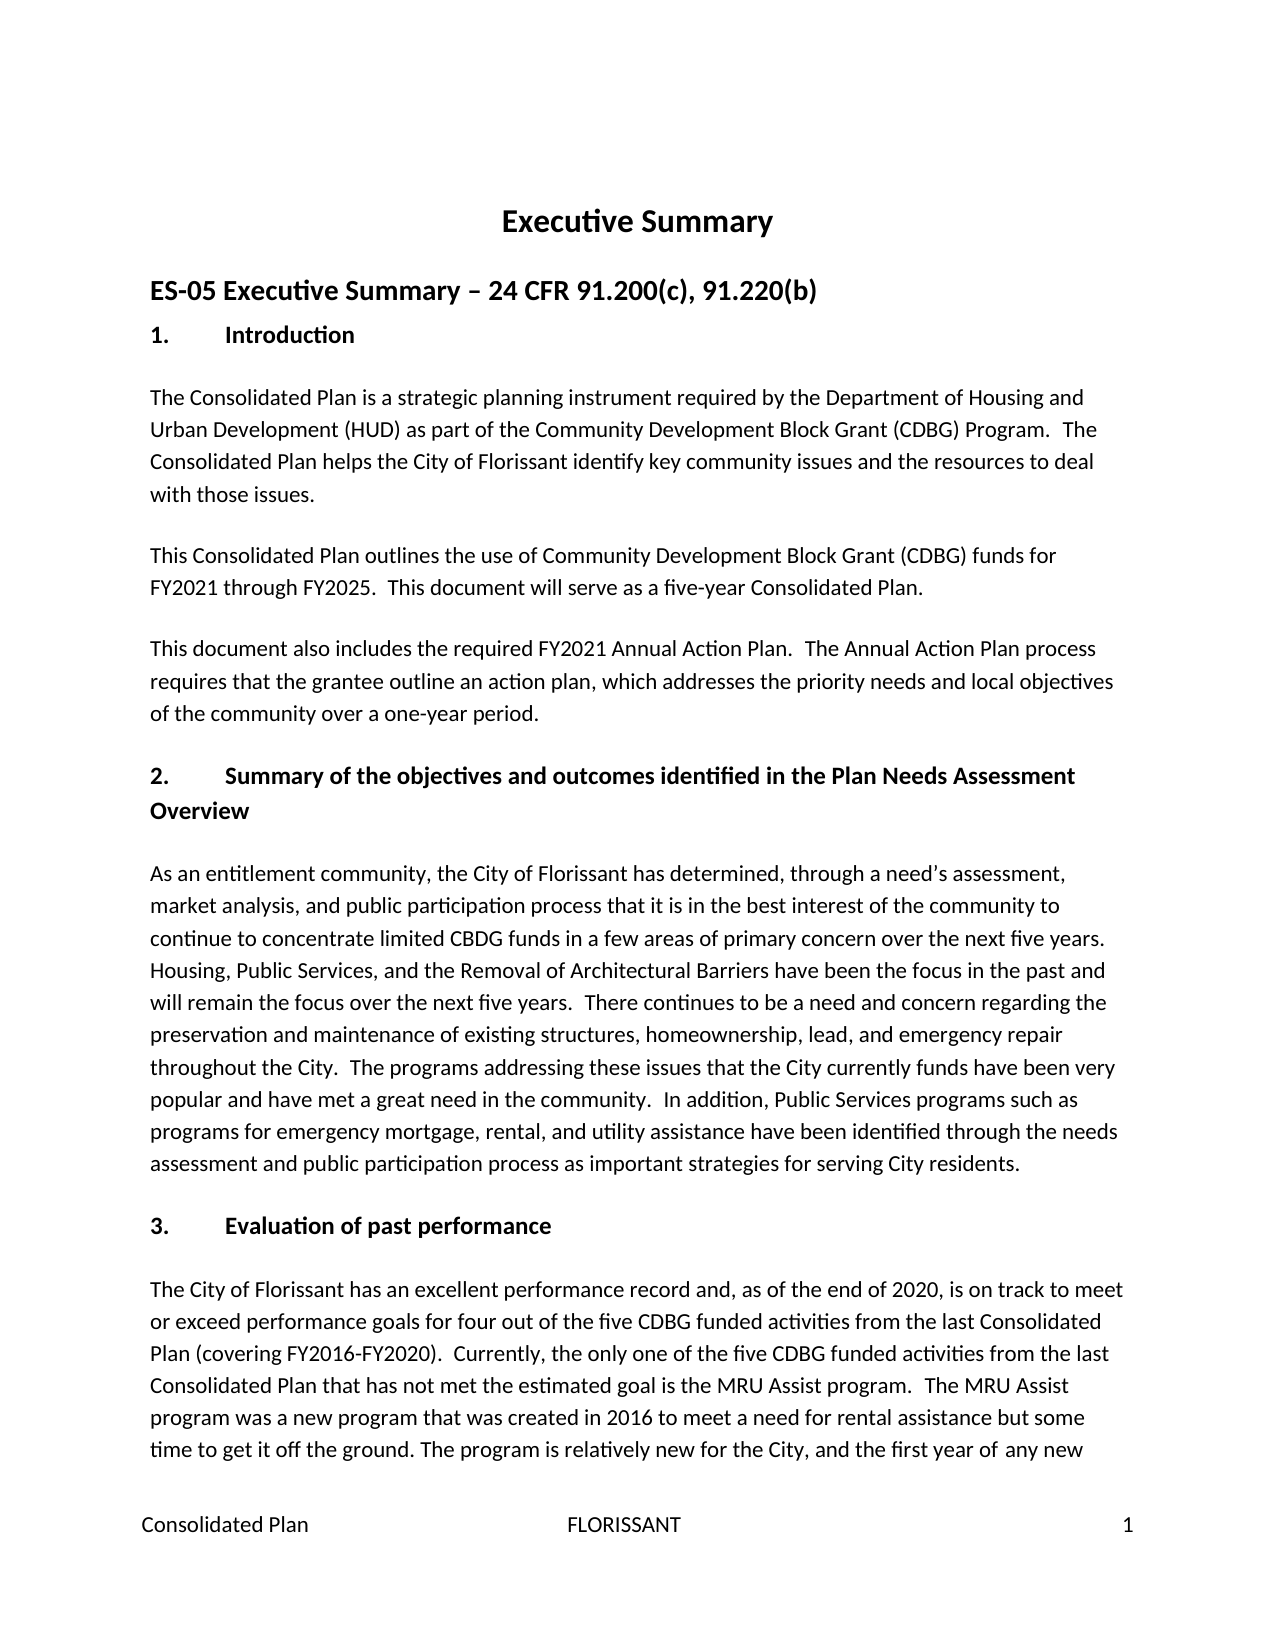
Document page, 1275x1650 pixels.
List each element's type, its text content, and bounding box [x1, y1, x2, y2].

text 1. Introduction [150, 319, 1125, 349]
subtitle Executive Summary [150, 200, 1125, 241]
text This document also includes the required FY2021 Annual Action Plan. The Annual Action Plan process requires that the grantee outline an action plan, which addresses the priority needs and local objectives of the community over a one-year period. [150, 634, 1125, 727]
text 2. Summary of the objectives and outcomes identified in the Plan Needs Assessment Overview [150, 760, 1125, 826]
text This Consolidated Plan outlines the use of Community Development Block Grant (CDBG) funds for FY2021 through FY2025. This document will serve as a five-year Consolidated Plan. [150, 541, 1125, 601]
text 3. Evaluation of past performance [150, 1211, 1125, 1241]
text As an entitlement community, the City of Florissant has determined, through a need’s assessment, market analysis, and public participation process that it is in the best interest of the community to continue to concentrate limited CBDG funds in a few areas of primary concern over the next five years. Housing, Public Services, and the Removal of Architectural Barriers have been the focus in the past and will remain the focus over the next five years. There continues to be a need and concern regarding the preservation and maintenance of existing structures, homeownership, lead, and emergency repair throughout the City. The programs addressing these issues that the City currently funds have been very popular and have met a great need in the community. In addition, Public Services programs such as programs for emergency mortgage, rental, and utility assistance have been identified through the needs assessment and public participation process as important strategies for serving City residents. [150, 859, 1125, 1177]
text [150, 1275, 1125, 1464]
subtitle ES-05 Executive Summary – 24 CFR 91.200(c), 91.220(b) [150, 272, 1125, 307]
text The Consolidated Plan is a strategic planning instrument required by the Department of Housing and Urban Development (HUD) as part of the Community Development Block Grant (CDBG) Program. The Consolidated Plan helps the City of Florissant identify key community issues and the resources to deal with those issues. [150, 383, 1125, 508]
